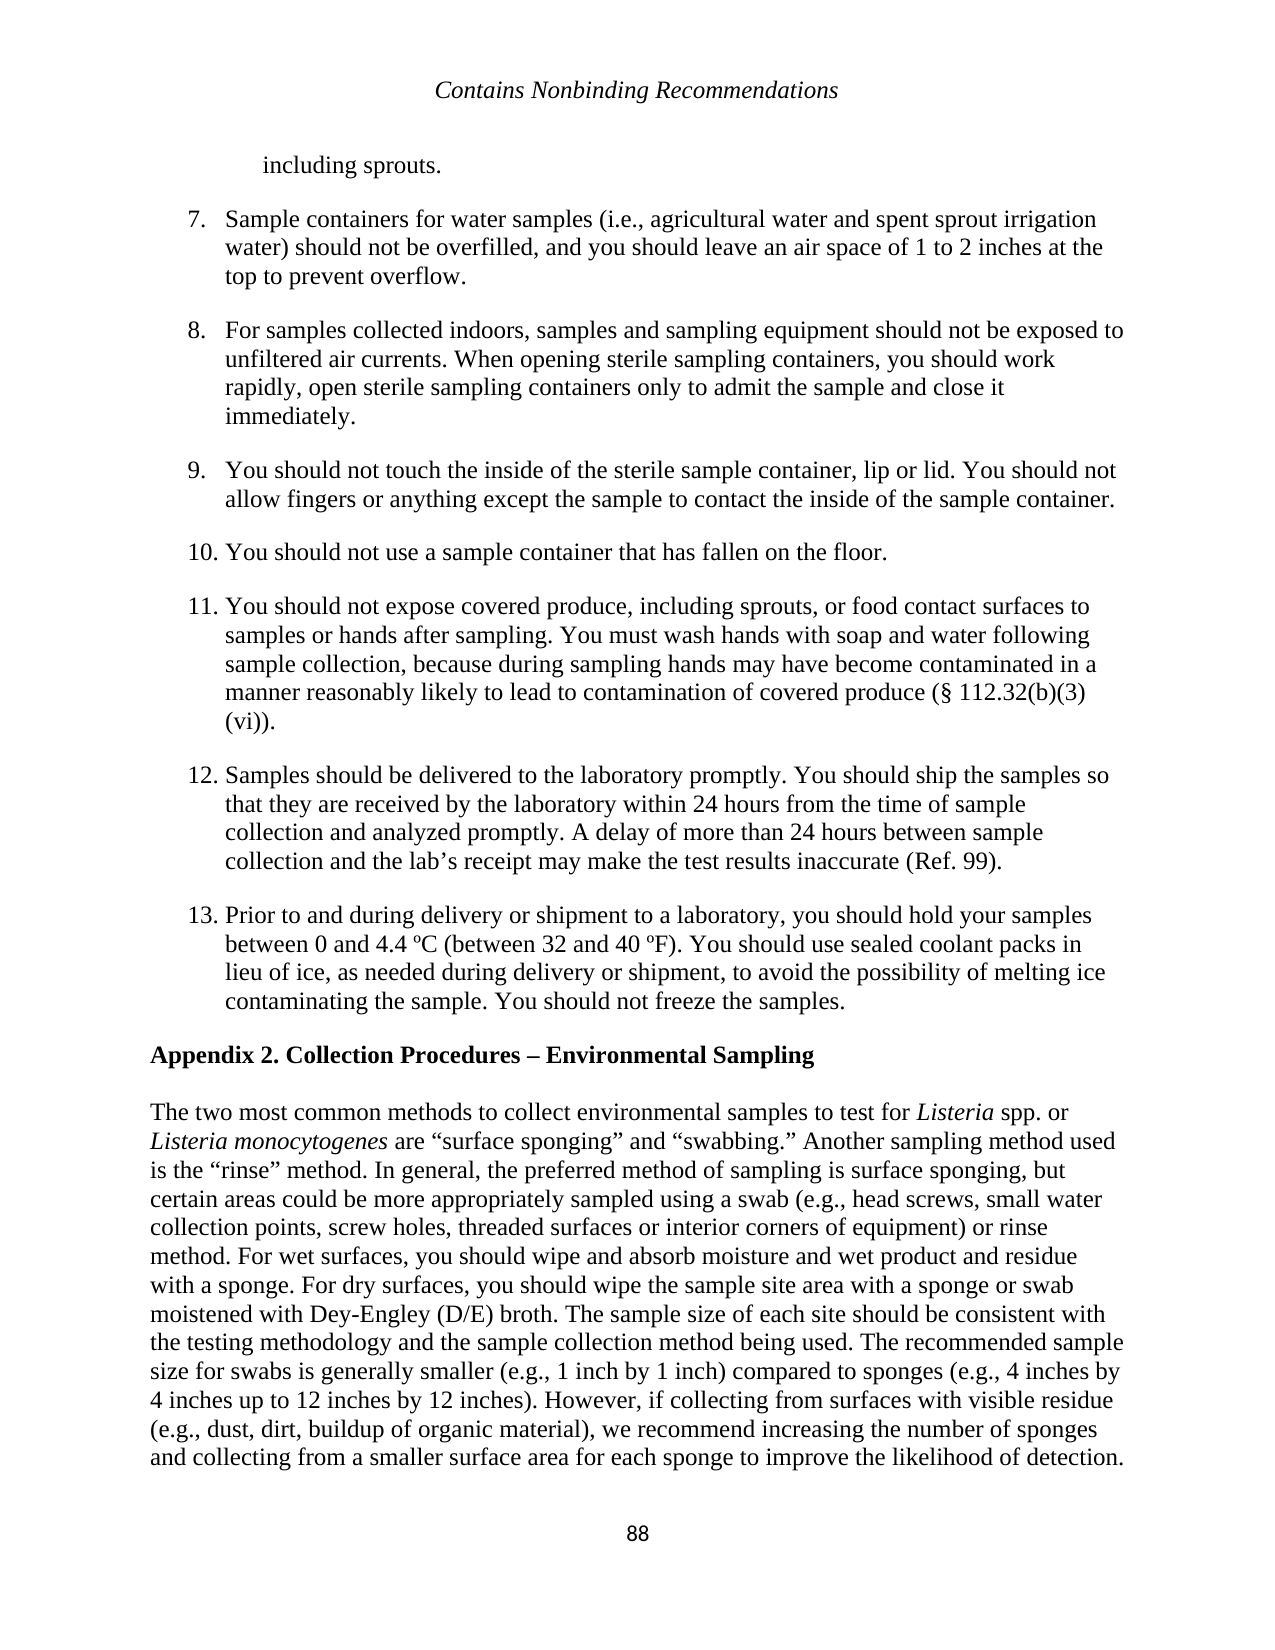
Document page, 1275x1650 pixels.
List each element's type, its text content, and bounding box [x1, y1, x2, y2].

list You should not touch the inside of the sterile sample container, lip or lid. You should not allow fingers or anything except the sample to contact the inside of the sample container. [187, 455, 1125, 512]
list You should not expose covered produce, including sprouts, or food contact surfaces to samples or hands after sampling. You must wash hands with soap and water following sample collection, because during sampling hands may have become contaminated in a manner reasonably likely to lead to contamination of covered produce (§ 112.32(b)(3)(vi)). [187, 591, 1125, 735]
list You should not use a sample container that has fallen on the floor. [187, 537, 1125, 566]
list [225, 150, 1125, 179]
list For samples collected indoors, samples and sampling equipment should not be exposed to unfiltered air currents. When opening sterile sampling containers, you should work rapidly, open sterile sampling containers only to admit the sample and close it immediately. [187, 315, 1125, 430]
text Appendix 2. Collection Procedures – Environmental Sampling [150, 1040, 1125, 1069]
text The two most common methods to collect environmental samples to test for Listeria spp. or Listeria monocytogenes are “surface sponging” and “swabbing.” Another sampling method used is the “rinse” method. In general, the preferred method of sampling is surface sponging, but certain areas could be more appropriately sampled using a swab (e.g., head screws, small water collection points, screw holes, threaded surfaces or interior corners of equipment) or rinse method. For wet surfaces, you should wipe and absorb moisture and wet product and residue with a sponge. For dry surfaces, you should wipe the sample site area with a sponge or swab moistened with Dey-Engley (D/E) broth. The sample size of each site should be consistent with the testing methodology and the sample collection method being used. The recommended sample size for swabs is generally smaller (e.g., 1 inch by 1 inch) compared to sponges (e.g., 4 inches by 4 inches up to 12 inches by 12 inches). However, if collecting from surfaces with visible residue (e.g., dust, dirt, buildup of organic material), we recommend increasing the number of sponges and collecting from a smaller surface area for each sponge to improve the likelihood of detection. [150, 1097, 1125, 1471]
list Sample containers for water samples (i.e., agricultural water and spent sprout irrigation water) should not be overfilled, and you should leave an air space of 1 to 2 inches at the top to prevent overflow. [187, 204, 1125, 290]
list Prior to and during delivery or shipment to a laboratory, you should hold your samples between 0 and 4.4 ºC (between 32 and 40 ºF). You should use sealed coolant packs in lieu of ice, as needed during delivery or shipment, to avoid the possibility of melting ice contaminating the sample. You should not freeze the samples. [187, 900, 1125, 1015]
list Samples should be delivered to the laboratory promptly. You should ship the samples so that they are received by the laboratory within 24 hours from the time of sample collection and analyzed promptly. A delay of more than 24 hours between sample collection and the lab’s receipt may make the test results inaccurate (Ref. 99). [187, 760, 1125, 875]
